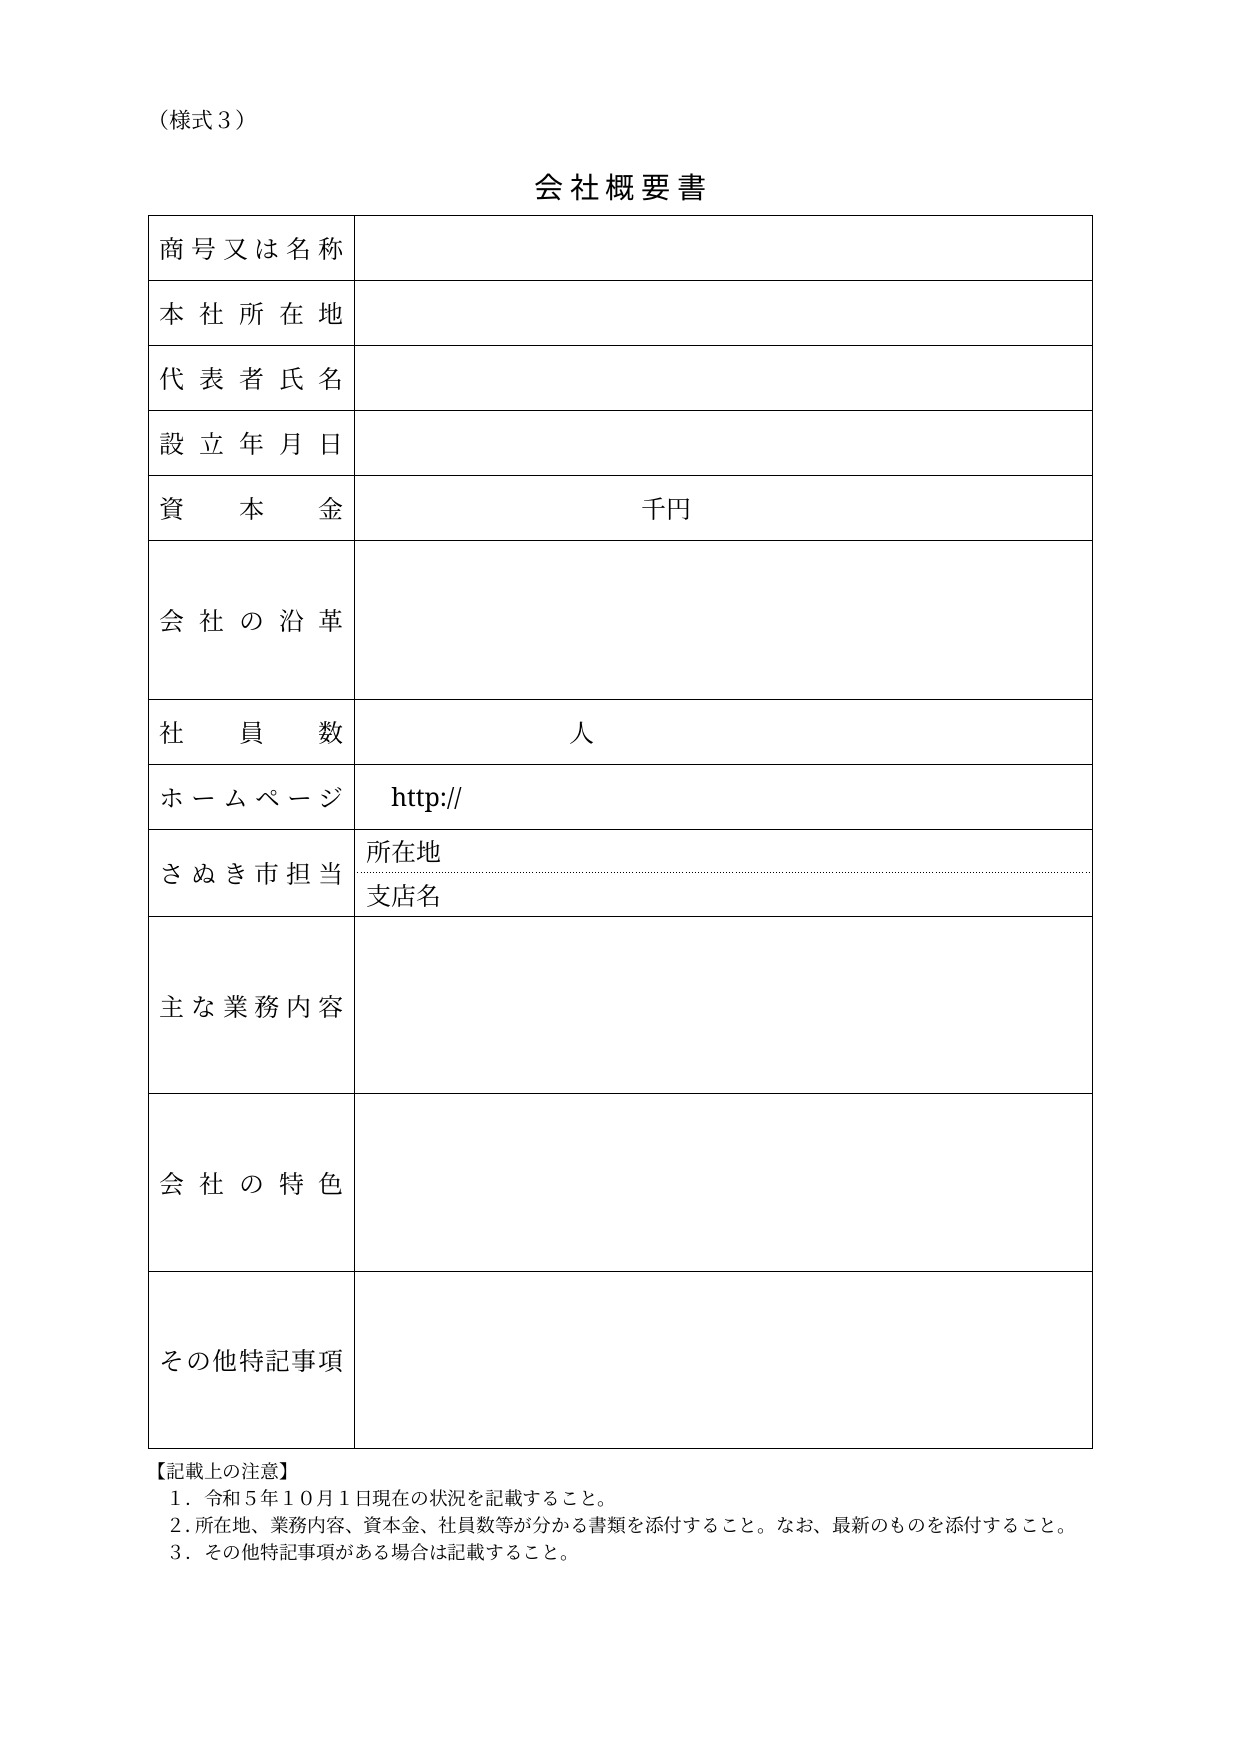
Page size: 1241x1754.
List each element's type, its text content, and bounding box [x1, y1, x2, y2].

table_cell 会社の特色 [149, 1094, 354, 1271]
table_cell [355, 1272, 1092, 1448]
table_cell [355, 1094, 1092, 1271]
table_cell 人 [355, 700, 606, 763]
table_cell [355, 281, 1092, 345]
table_cell 社員数 [149, 700, 354, 763]
table_cell 主な業務内容 [149, 917, 354, 1093]
table_cell 千円 [355, 476, 1092, 540]
table_cell ホームページ [149, 765, 354, 828]
table_cell さぬき市担当 [149, 830, 354, 916]
table_cell [606, 700, 1092, 763]
text 会 社 概 要 書 [148, 164, 1092, 207]
table_cell 代表者氏名 [149, 346, 354, 410]
table_cell [355, 411, 1092, 475]
table_cell [355, 541, 712, 698]
table_cell 本社所在地 [149, 281, 354, 345]
table_cell 設立年月日 [149, 411, 354, 475]
table_cell 支店名 [355, 872, 1092, 916]
table_cell 所在地 [355, 830, 1092, 872]
table_cell http:// [355, 765, 1092, 828]
table_header [355, 216, 1092, 280]
text 【記載上の注意】 [148, 1457, 1092, 1484]
table_cell [355, 346, 1092, 410]
table_cell [713, 541, 1092, 698]
text １．令和５年１０月１日現在の状況を記載すること。 [148, 1484, 1092, 1511]
table_cell 資本金 [149, 476, 354, 540]
text ３．その他特記事項がある場合は記載すること。 [148, 1538, 1092, 1564]
table_cell 会社の沿革 [149, 541, 354, 698]
table_cell [355, 917, 1092, 1093]
table_header 商号又は名称 [149, 216, 354, 280]
table_cell その他特記事項 [149, 1272, 354, 1448]
text ２. 所在地、業務内容、資本金、社員数等が分かる書類を添付すること。なお、最新のものを添付すること。 [148, 1511, 1092, 1538]
